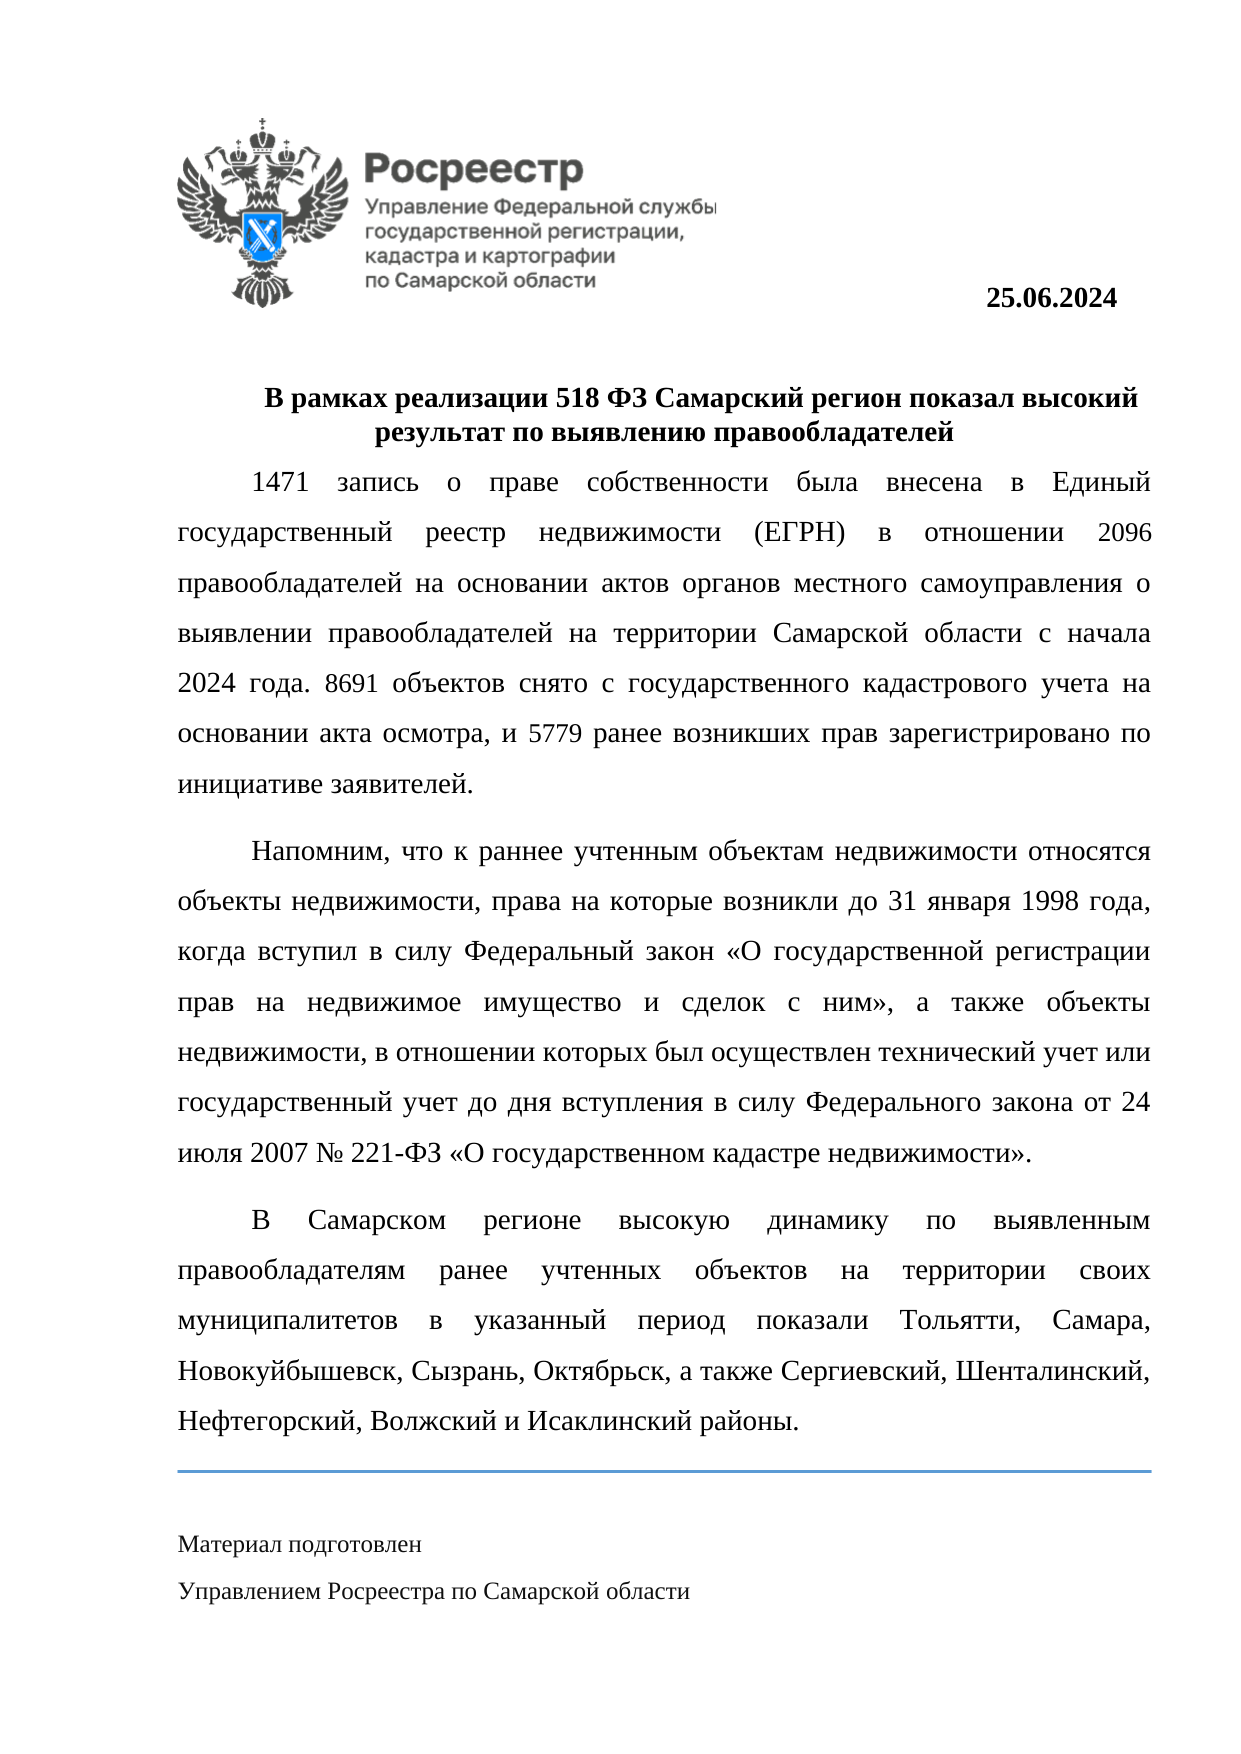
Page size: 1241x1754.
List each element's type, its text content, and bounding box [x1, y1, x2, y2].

picture [177, 118, 717, 308]
text В рамках реализации 518 ФЗ Самарский регион показал высокий результат по выявлению правообладателей [177, 380, 1152, 447]
text Материал подготовлен [177, 1529, 1152, 1557]
text Напомним, что к раннее учтенным объектам недвижимости относятся объекты недвижимости, права на которые возникли до 31 января 1998 года, когда вступил в силу Федеральный закон «О государственной регистрации прав на недвижимое имущество и сделок с ним», а также объекты недвижимости, в отношении которых был осуществлен технический учет или государственный учет до дня вступления в силу Федерального закона от 24 июля 2007 № 221-ФЗ «О государственном кадастре недвижимости». [177, 833, 1152, 1168]
text 1471 запись о праве собственности была внесена в Единый государственный реестр недвижимости (ЕГРН) в отношении 2096 правообладателей на основании актов органов местного самоуправления о выявлении правообладателей на территории Самарской области с начала 2024 года. 8691 объектов снято с государственного кадастрового учета на основании акта осмотра, и 5779 ранее возникших прав зарегистрировано по инициативе заявителей. [177, 464, 1152, 799]
text Управлением Росреестра по Самарской области [177, 1576, 1152, 1605]
text В Самарском регионе высокую динамику по выявленным правообладателям ранее учтенных объектов на территории своих муниципалитетов в указанный период показали Тольятти, Самара, Новокуйбышевск, Сызрань, Октябрьск, а также Сергиевский, Шенталинский, Нефтегорский, Волжский и Исаклинский районы. [177, 1202, 1152, 1437]
